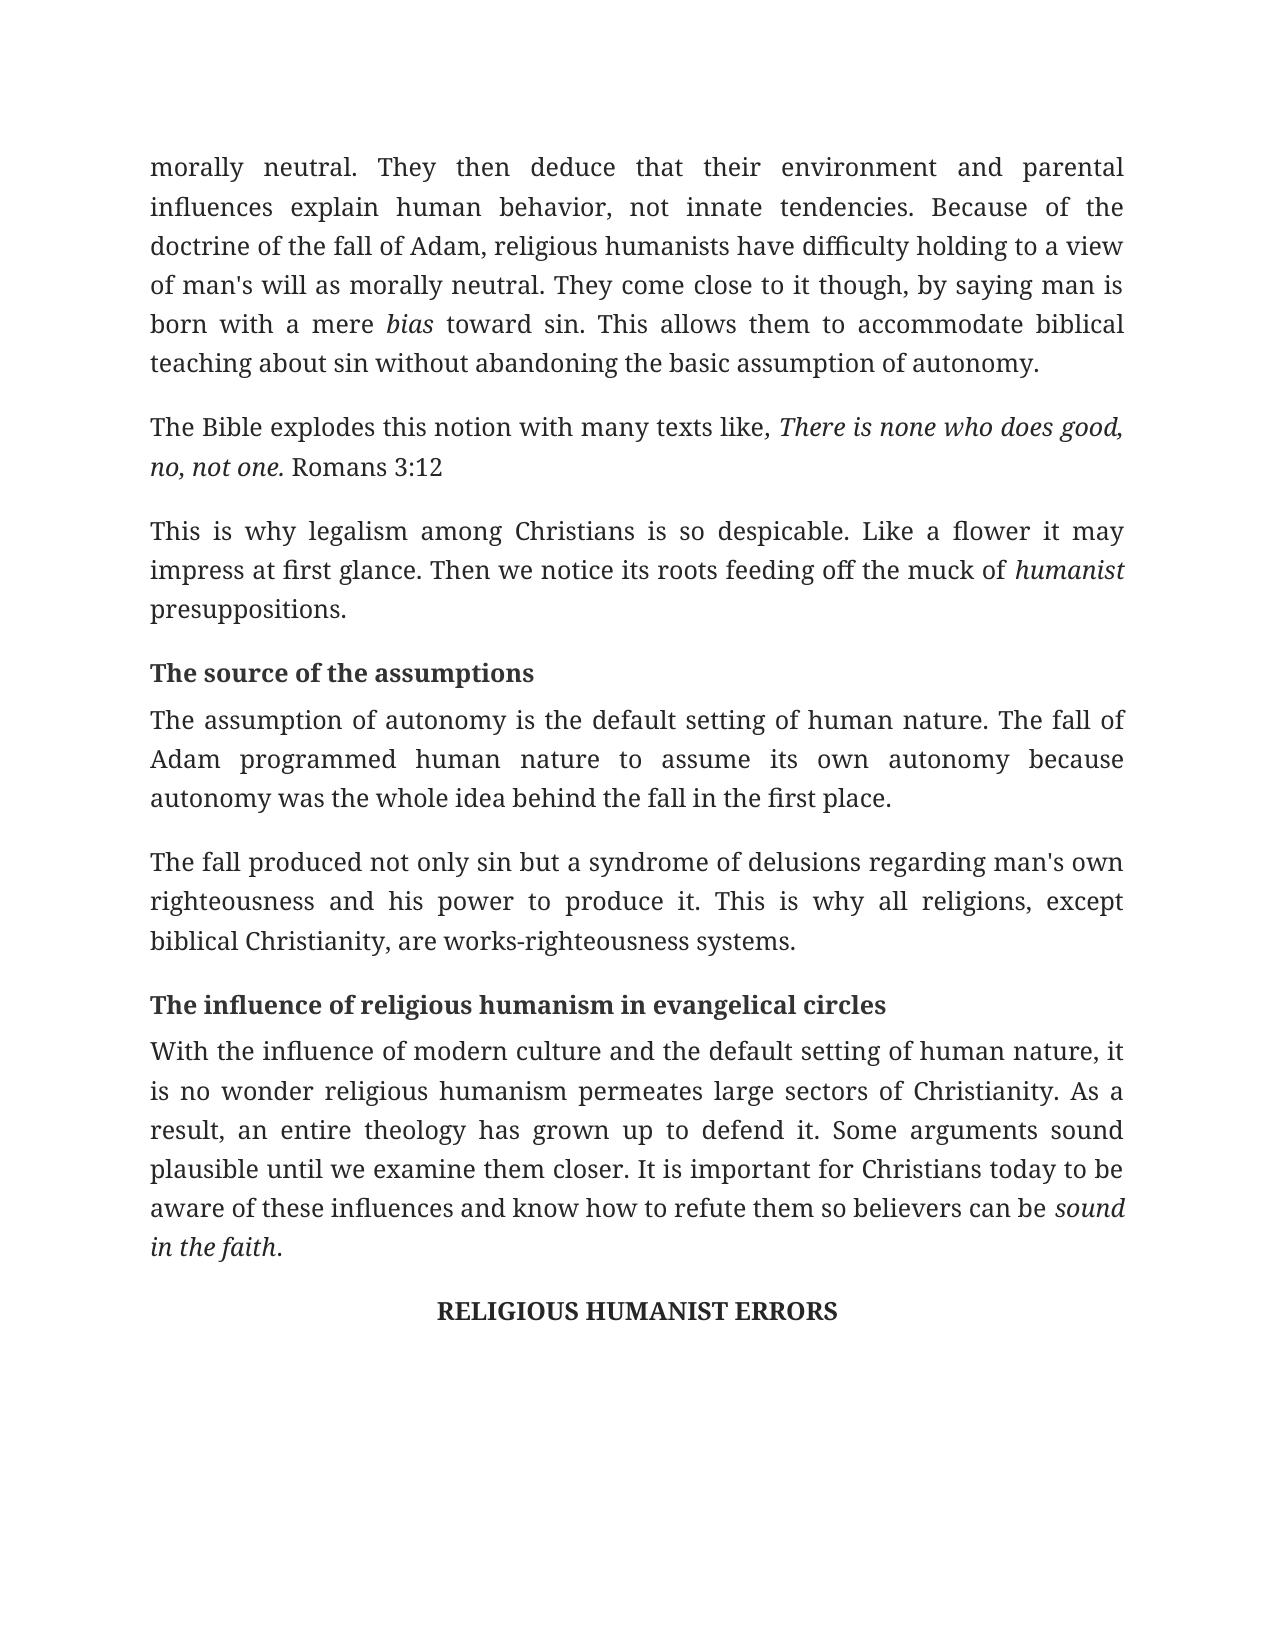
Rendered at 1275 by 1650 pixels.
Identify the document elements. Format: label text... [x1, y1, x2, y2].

text The fall produced not only sin but a syndrome of delusions regarding man's own righteousness and his power to produce it. This is why all religions, except biblical Christianity, are works-righteousness systems. [150, 845, 1125, 957]
text RELIGIOUS HUMANIST ERRORS [150, 1294, 1125, 1328]
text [150, 150, 1125, 380]
text The Bible explodes this notion with many texts like, There is none who does good, no, not one. Romans 3:12 [150, 410, 1125, 483]
text This is why legalism among Christians is so despicable. Like a flower it may impress at first glance. Then we notice its roots feeding off the muck of humanist presuppositions. [150, 513, 1125, 626]
text The assumption of autonomy is the default setting of human nature. The fall of Adam programmed human nature to assume its own autonomy because autonomy was the whole idea behind the fall in the first place. [150, 702, 1125, 815]
text With the influence of modern culture and the default setting of human nature, it is no wonder religious humanism permeates large sectors of Christianity. As a result, an entire theology has grown up to defend it. Some arguments sound plausible until we examine them closer. It is important for Christians today to be aware of these influences and know how to refute them so believers can be sound in the faith. [150, 1034, 1125, 1264]
subtitle The influence of religious humanism in evangelical circles [150, 987, 1125, 1021]
subtitle The source of the assumptions [150, 656, 1125, 690]
